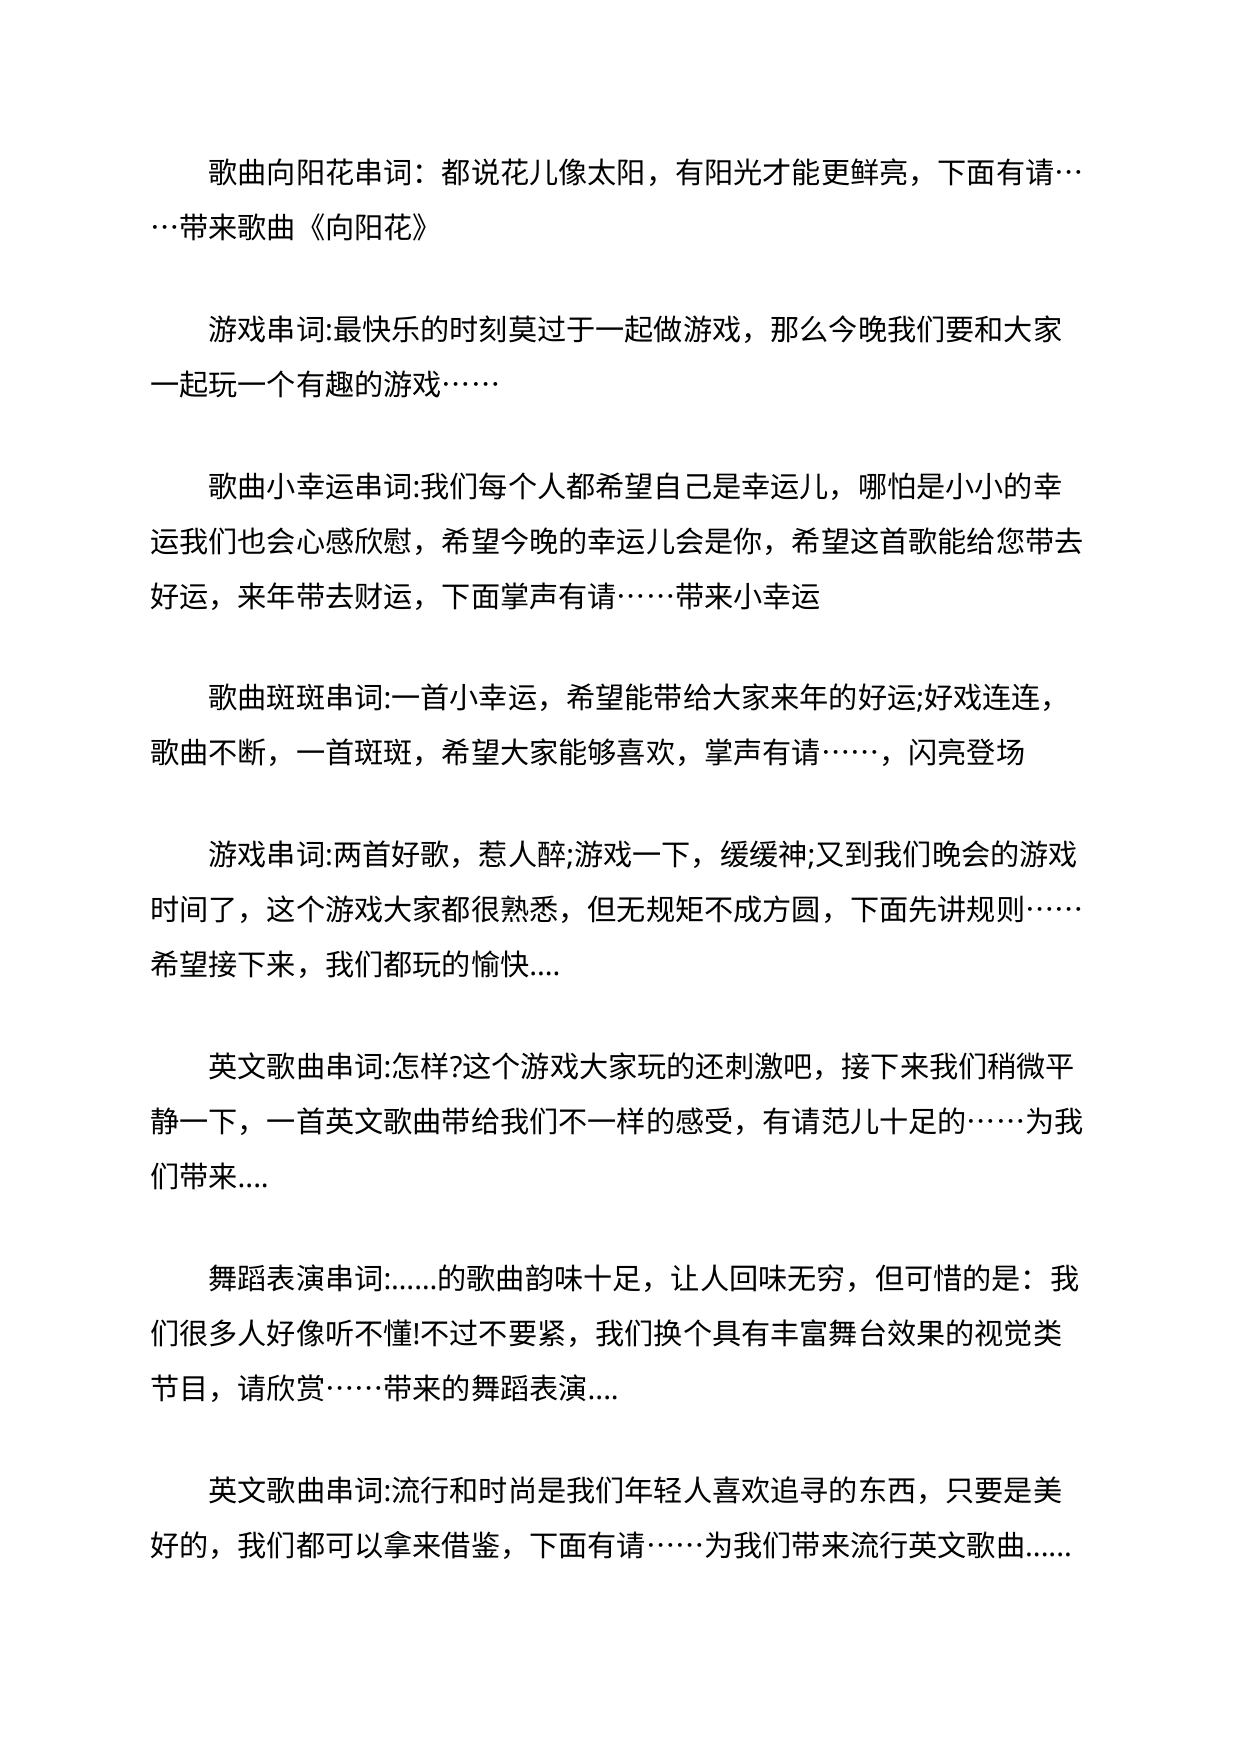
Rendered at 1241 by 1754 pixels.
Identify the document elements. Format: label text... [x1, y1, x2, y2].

text 英文歌曲串词:流行和时尚是我们年轻人喜欢追寻的东西，只要是美好的，我们都可以拿来借鉴，下面有请……为我们带来流行英文歌曲...... [150, 1468, 1090, 1565]
text 歌曲向阳花串词：都说花儿像太阳，有阳光才能更鲜亮，下面有请……带来歌曲《向阳花》 [150, 150, 1090, 247]
text 歌曲斑斑串词:一首小幸运，希望能带给大家来年的好运;好戏连连，歌曲不断，一首斑斑，希望大家能够喜欢，掌声有请……，闪亮登场 [150, 675, 1090, 772]
text 游戏串词:两首好歌，惹人醉;游戏一下，缓缓神;又到我们晚会的游戏时间了，这个游戏大家都很熟悉，但无规矩不成方圆，下面先讲规则……希望接下来，我们都玩的愉快.... [150, 832, 1090, 984]
text 舞蹈表演串词:……的歌曲韵味十足，让人回味无穷，但可惜的是：我们很多人好像听不懂!不过不要紧，我们换个具有丰富舞台效果的视觉类节目，请欣赏……带来的舞蹈表演.... [150, 1256, 1090, 1408]
text 游戏串词:最快乐的时刻莫过于一起做游戏，那么今晚我们要和大家一起玩一个有趣的游戏…… [150, 307, 1090, 404]
text 英文歌曲串词:怎样?这个游戏大家玩的还刺激吧，接下来我们稍微平静一下，一首英文歌曲带给我们不一样的感受，有请范儿十足的……为我们带来.... [150, 1044, 1090, 1196]
text 歌曲小幸运串词:我们每个人都希望自己是幸运儿，哪怕是小小的幸运我们也会心感欣慰，希望今晚的幸运儿会是你，希望这首歌能给您带去好运，来年带去财运，下面掌声有请……带来小幸运 [150, 463, 1090, 616]
